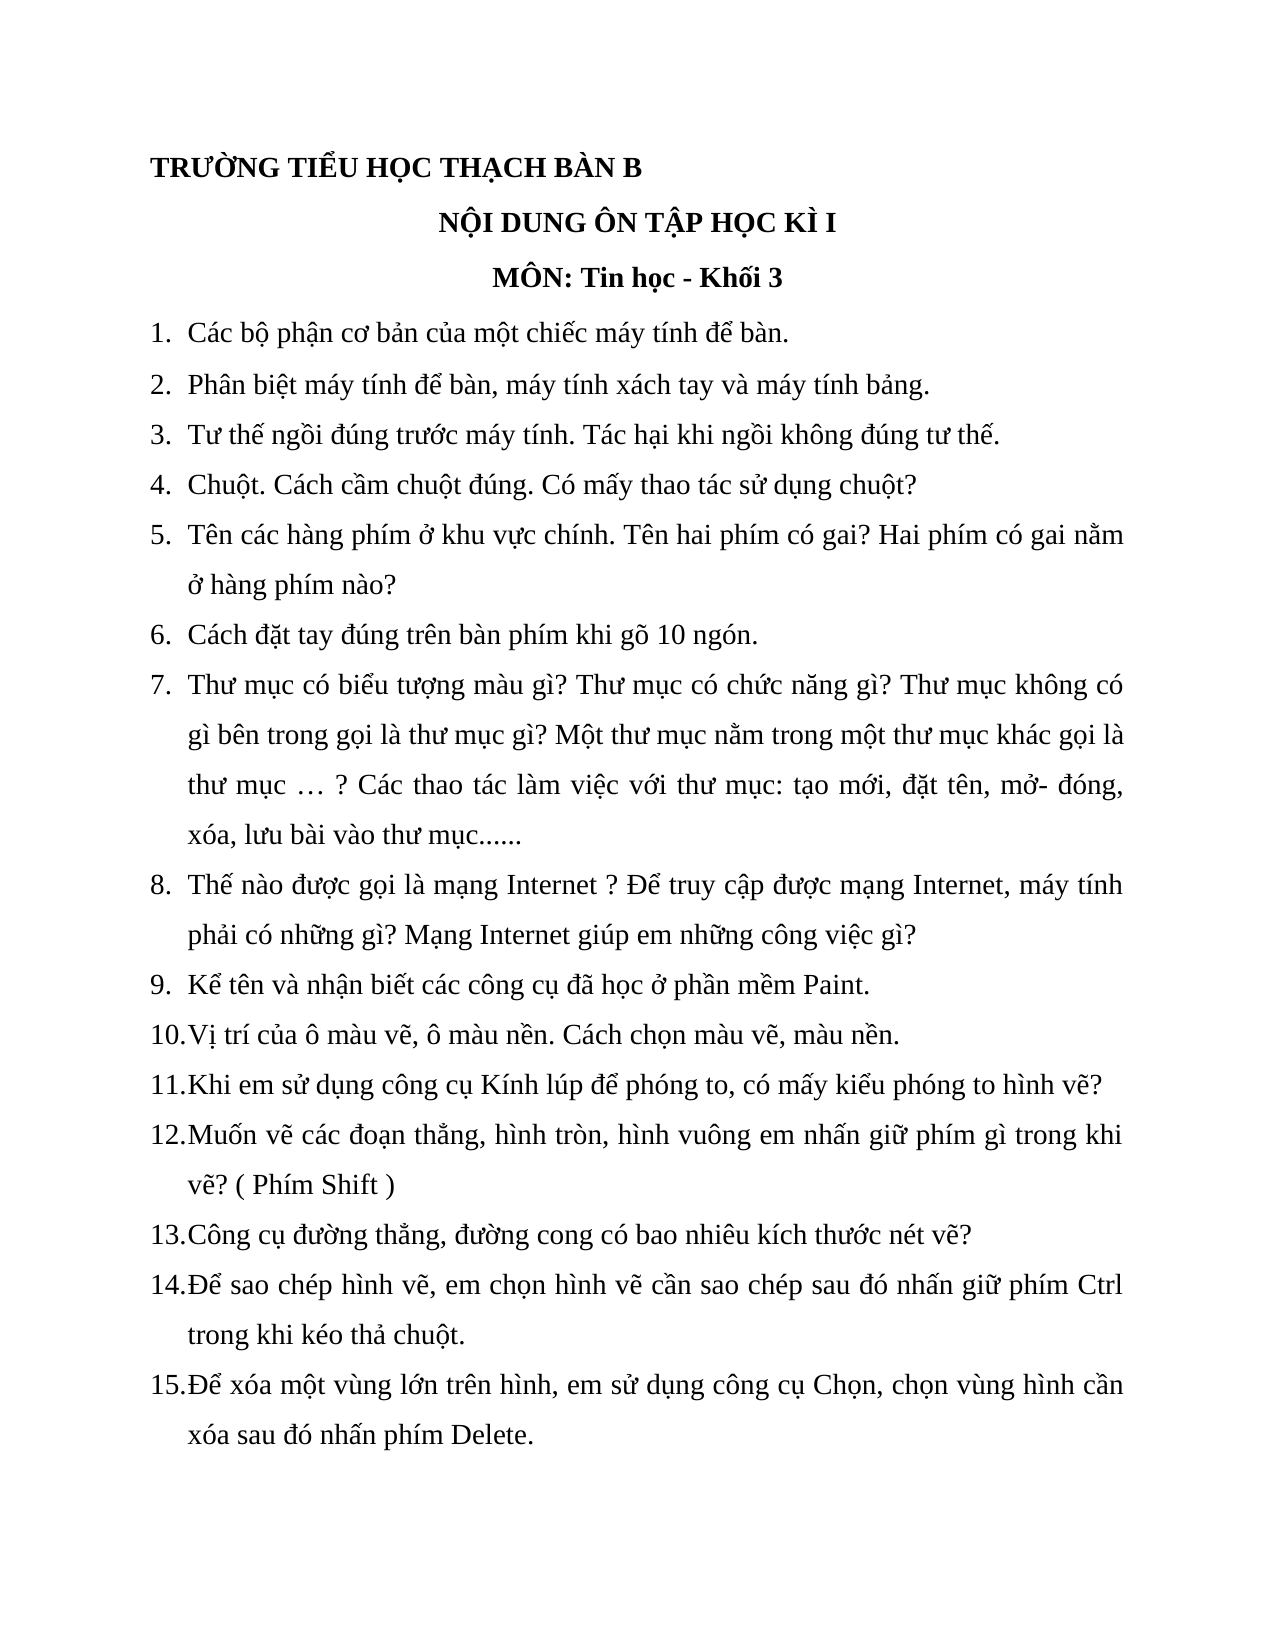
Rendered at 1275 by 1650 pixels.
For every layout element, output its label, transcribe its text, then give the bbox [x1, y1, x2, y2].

list Tên các hàng phím ở khu vực chính. Tên hai phím có gai? Hai phím có gai nằm ở hàng phím nào? [150, 504, 1125, 604]
list Kể tên và nhận biết các công cụ đã học ở phần mềm Paint. [150, 954, 1125, 1004]
text MÔN: Tin học - Khối 3 [150, 260, 1125, 294]
list Để xóa một vùng lớn trên hình, em sử dụng công cụ Chọn, chọn vùng hình cần xóa sau đó nhấn phím Delete. [150, 1354, 1125, 1454]
list Cách đặt tay đúng trên bàn phím khi gõ 10 ngón. [150, 604, 1125, 654]
text NỘI DUNG ÔN TẬP HỌC KÌ I [150, 205, 1125, 239]
text TRƯỜNG TIỂU HỌC THẠCH BÀN B [150, 150, 1125, 183]
list Vị trí của ô màu vẽ, ô màu nền. Cách chọn màu vẽ, màu nền. [150, 1004, 1125, 1054]
list Tư thế ngồi đúng trước máy tính. Tác hại khi ngồi không đúng tư thế. [150, 404, 1125, 454]
list Muốn vẽ các đoạn thẳng, hình tròn, hình vuông em nhấn giữ phím gì trong khi vẽ? ( Phím Shift ) [150, 1104, 1125, 1204]
list Phân biệt máy tính để bàn, máy tính xách tay và máy tính bảng. [150, 354, 1125, 404]
list Để sao chép hình vẽ, em chọn hình vẽ cần sao chép sau đó nhấn giữ phím Ctrl trong khi kéo thả chuột. [150, 1254, 1125, 1354]
list Thư mục có biểu tượng màu gì? Thư mục có chức năng gì? Thư mục không có gì bên trong gọi là thư mục gì? Một thư mục nằm trong một thư mục khác gọi là thư mục … ? Các thao tác làm việc với thư mục: tạo mới, đặt tên, mở- đóng, xóa, lưu bài vào thư mục...... [150, 654, 1125, 854]
list Các bộ phận cơ bản của một chiếc máy tính để bàn. [150, 316, 1125, 349]
list Thế nào được gọi là mạng Internet ? Để truy cập được mạng Internet, máy tính phải có những gì? Mạng Internet giúp em những công việc gì? [150, 854, 1125, 954]
list Công cụ đường thẳng, đường cong có bao nhiêu kích thước nét vẽ? [150, 1204, 1125, 1254]
list Khi em sử dụng công cụ Kính lúp để phóng to, có mấy kiểu phóng to hình vẽ? [150, 1054, 1125, 1104]
list Chuột. Cách cầm chuột đúng. Có mấy thao tác sử dụng chuột? [150, 454, 1125, 504]
